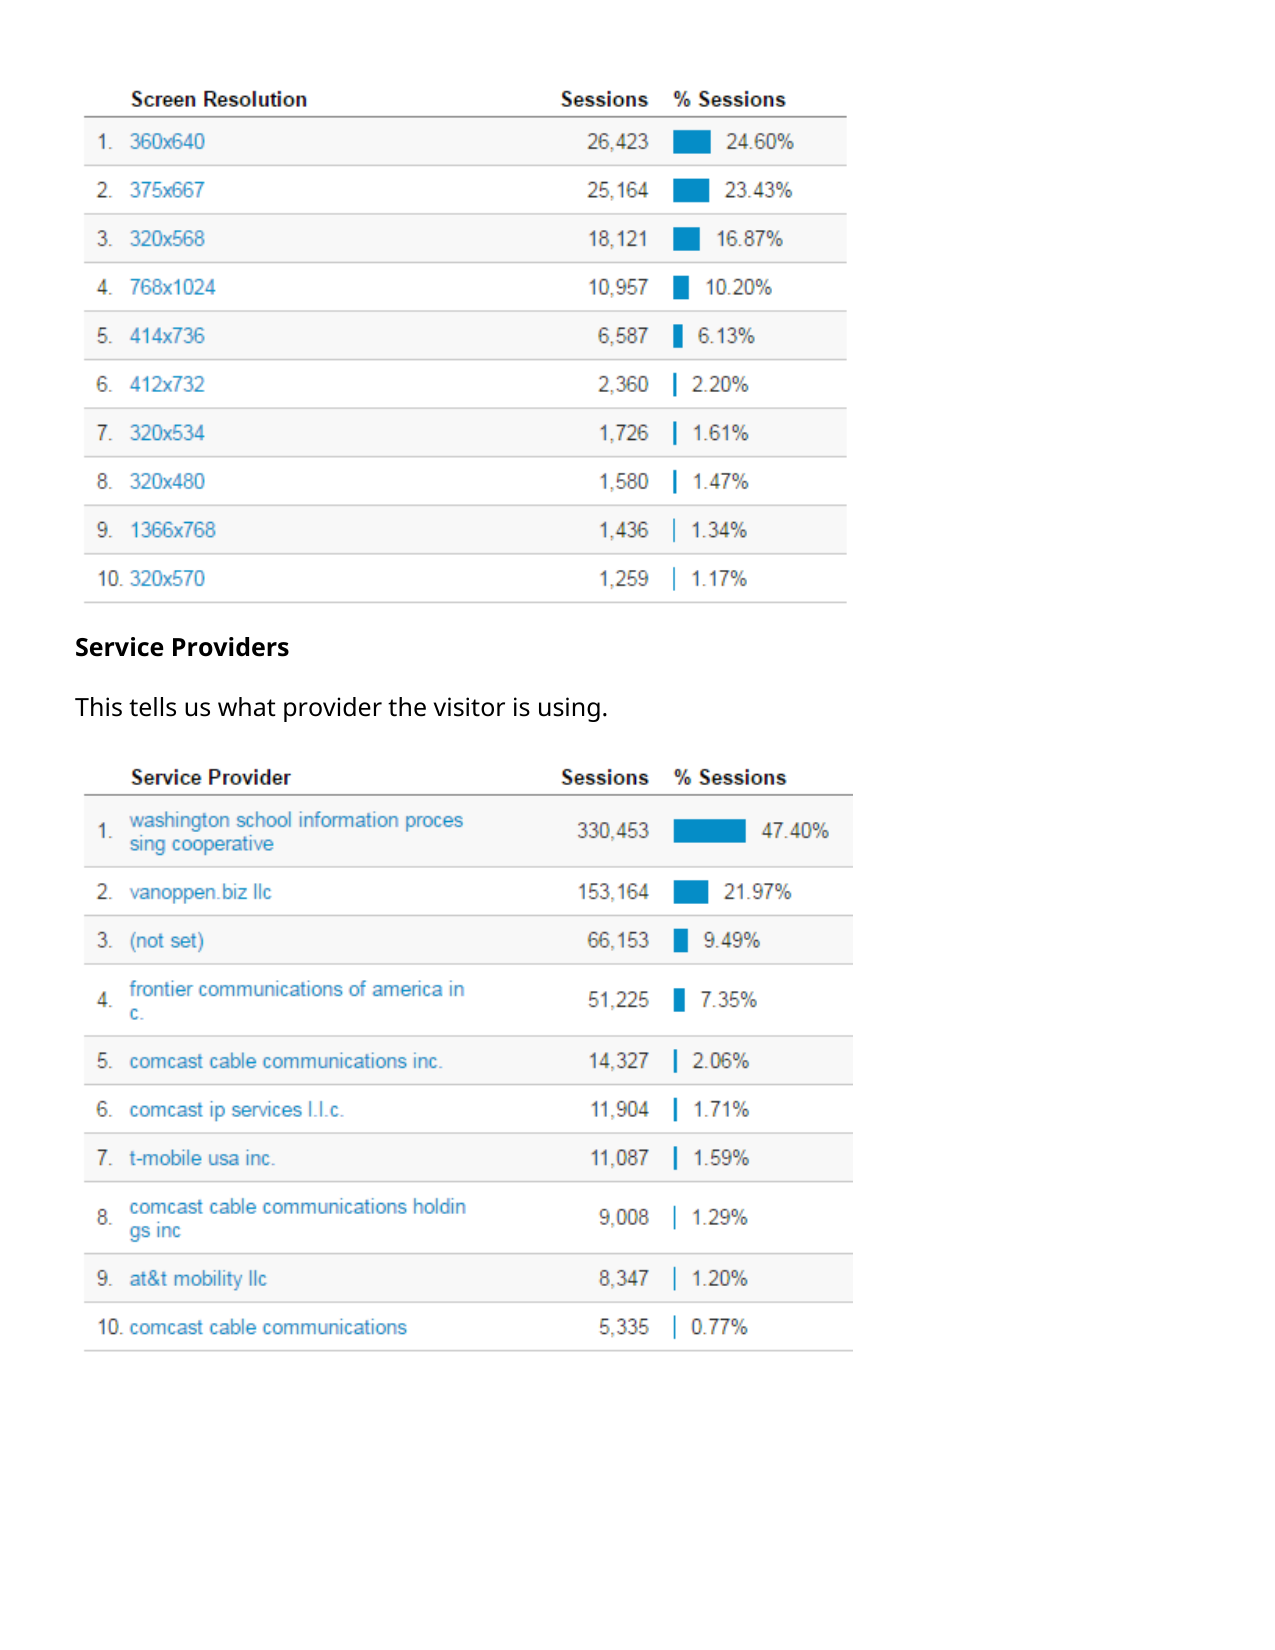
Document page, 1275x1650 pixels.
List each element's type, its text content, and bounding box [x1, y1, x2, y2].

text This tells us what provider the visitor is using. [75, 689, 1200, 724]
picture [75, 75, 847, 605]
picture [75, 749, 853, 1358]
text Service Providers [75, 629, 1200, 664]
